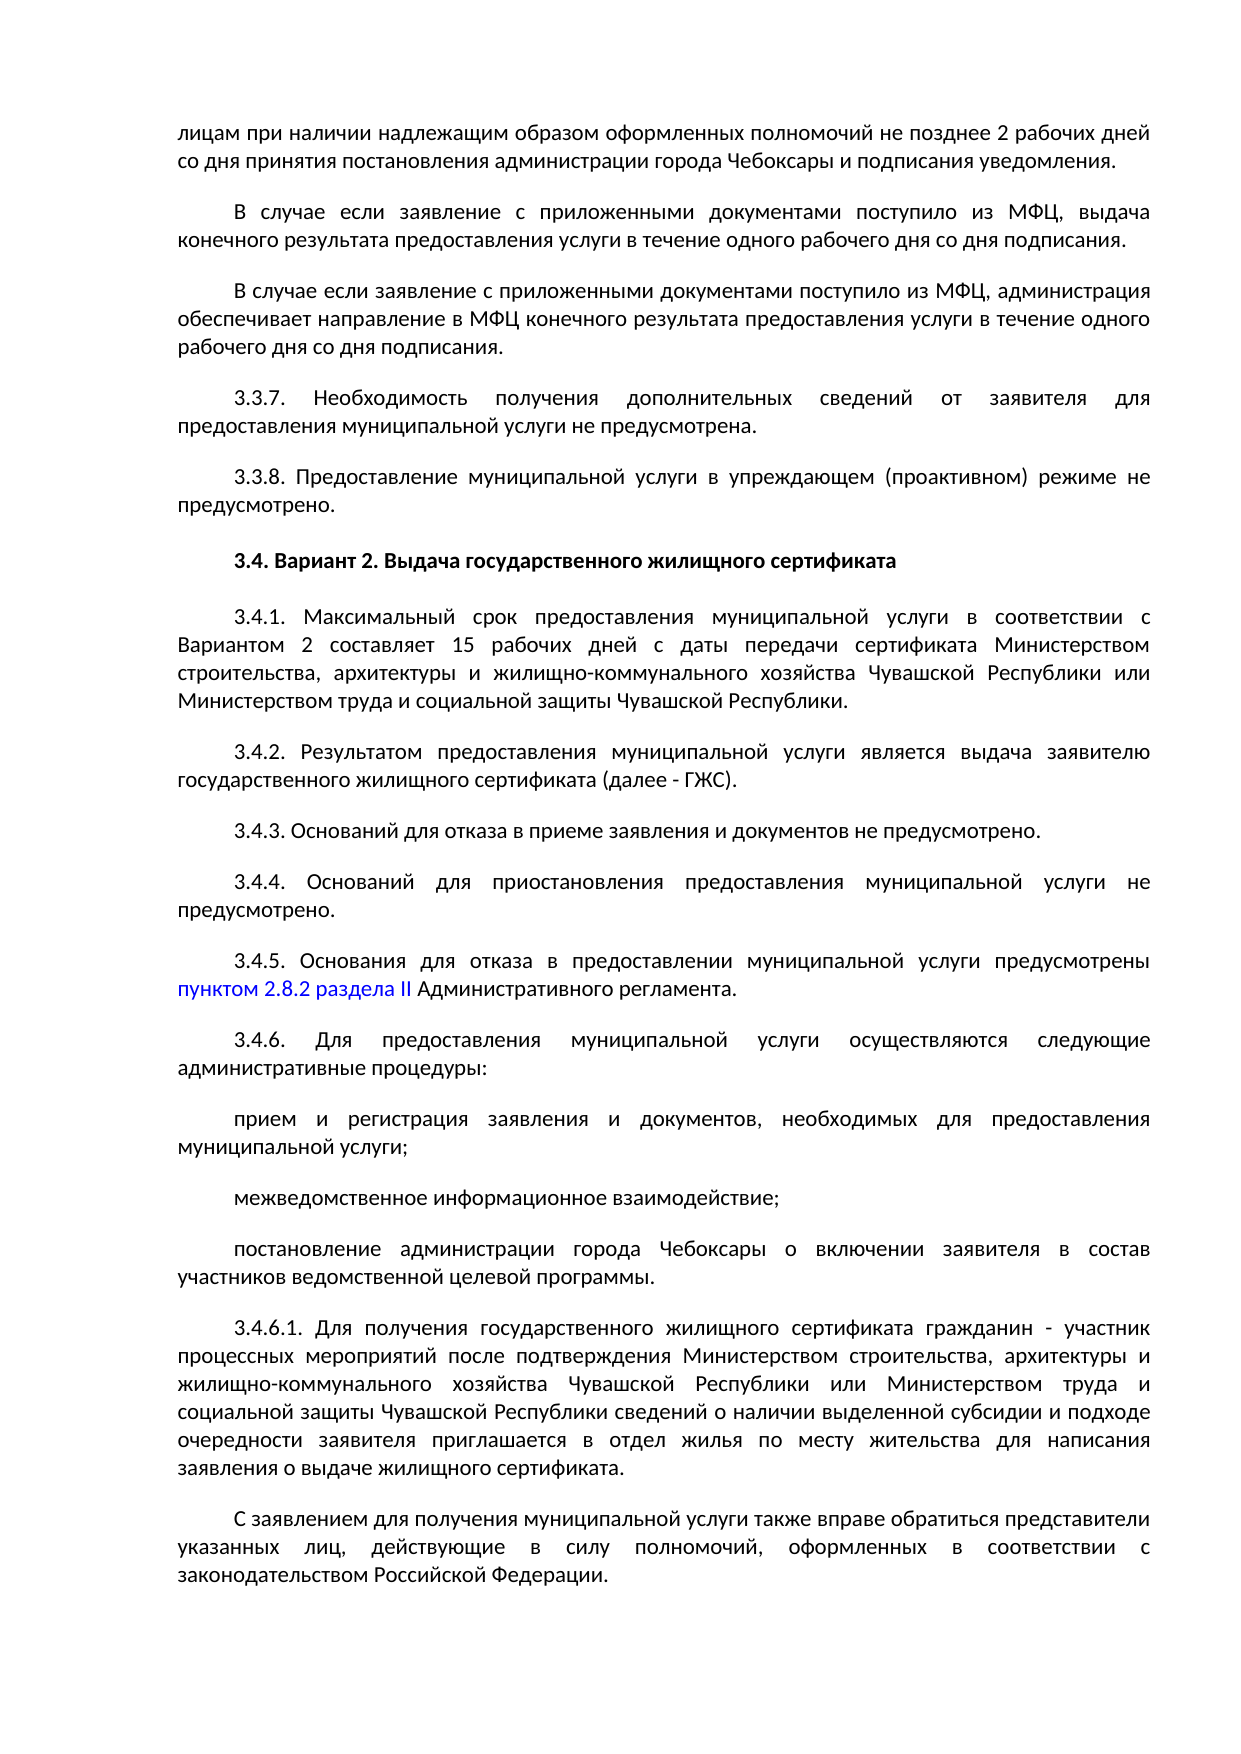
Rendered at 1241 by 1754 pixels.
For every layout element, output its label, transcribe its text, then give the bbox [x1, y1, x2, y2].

text прием и регистрация заявления и документов, необходимых для предоставления муниципальной услуги; [177, 1104, 1152, 1160]
text межведомственное информационное взаимодействие; [177, 1183, 1152, 1211]
text 3.4.4. Оснований для приостановления предоставления муниципальной услуги не предусмотрено. [177, 867, 1152, 923]
text 3.4.5. Основания для отказа в предоставлении муниципальной услуги предусмотрены пунктом 2.8.2 раздела II Административного регламента. [177, 946, 1152, 1002]
text В случае если заявление с приложенными документами поступило из МФЦ, администрация обеспечивает направление в МФЦ конечного результата предоставления услуги в течение одного рабочего дня со дня подписания. [177, 276, 1152, 360]
text 3.4.3. Оснований для отказа в приеме заявления и документов не предусмотрено. [177, 816, 1152, 844]
text 3.4.2. Результатом предоставления муниципальной услуги является выдача заявителю государственного жилищного сертификата (далее - ГЖС). [177, 737, 1152, 793]
text 3.4.6. Для предоставления муниципальной услуги осуществляются следующие административные процедуры: [177, 1025, 1152, 1081]
title 3.4. Вариант 2. Выдача государственного жилищного сертификата [177, 546, 1152, 574]
text С заявлением для получения муниципальной услуги также вправе обратиться представители указанных лиц, действующие в силу полномочий, оформленных в соответствии с законодательством Российской Федерации. [177, 1504, 1152, 1588]
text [177, 118, 1152, 174]
text В случае если заявление с приложенными документами поступило из МФЦ, выдача конечного результата предоставления услуги в течение одного рабочего дня со дня подписания. [177, 197, 1152, 253]
text 3.3.7. Необходимость получения дополнительных сведений от заявителя для предоставления муниципальной услуги не предусмотрена. [177, 383, 1152, 439]
text 3.4.1. Максимальный срок предоставления муниципальной услуги в соответствии с Вариантом 2 составляет 15 рабочих дней с даты передачи сертификата Министерством строительства, архитектуры и жилищно-коммунального хозяйства Чувашской Республики или Министерством труда и социальной защиты Чувашской Республики. [177, 602, 1152, 714]
text постановление администрации города Чебоксары о включении заявителя в состав участников ведомственной целевой программы. [177, 1234, 1152, 1290]
text 3.3.8. Предоставление муниципальной услуги в упреждающем (проактивном) режиме не предусмотрено. [177, 462, 1152, 518]
text 3.4.6.1. Для получения государственного жилищного сертификата гражданин - участник процессных мероприятий после подтверждения Министерством строительства, архитектуры и жилищно-коммунального хозяйства Чувашской Республики или Министерством труда и социальной защиты Чувашской Республики сведений о наличии выделенной субсидии и подходе очередности заявителя приглашается в отдел жилья по месту жительства для написания заявления о выдаче жилищного сертификата. [177, 1313, 1152, 1481]
